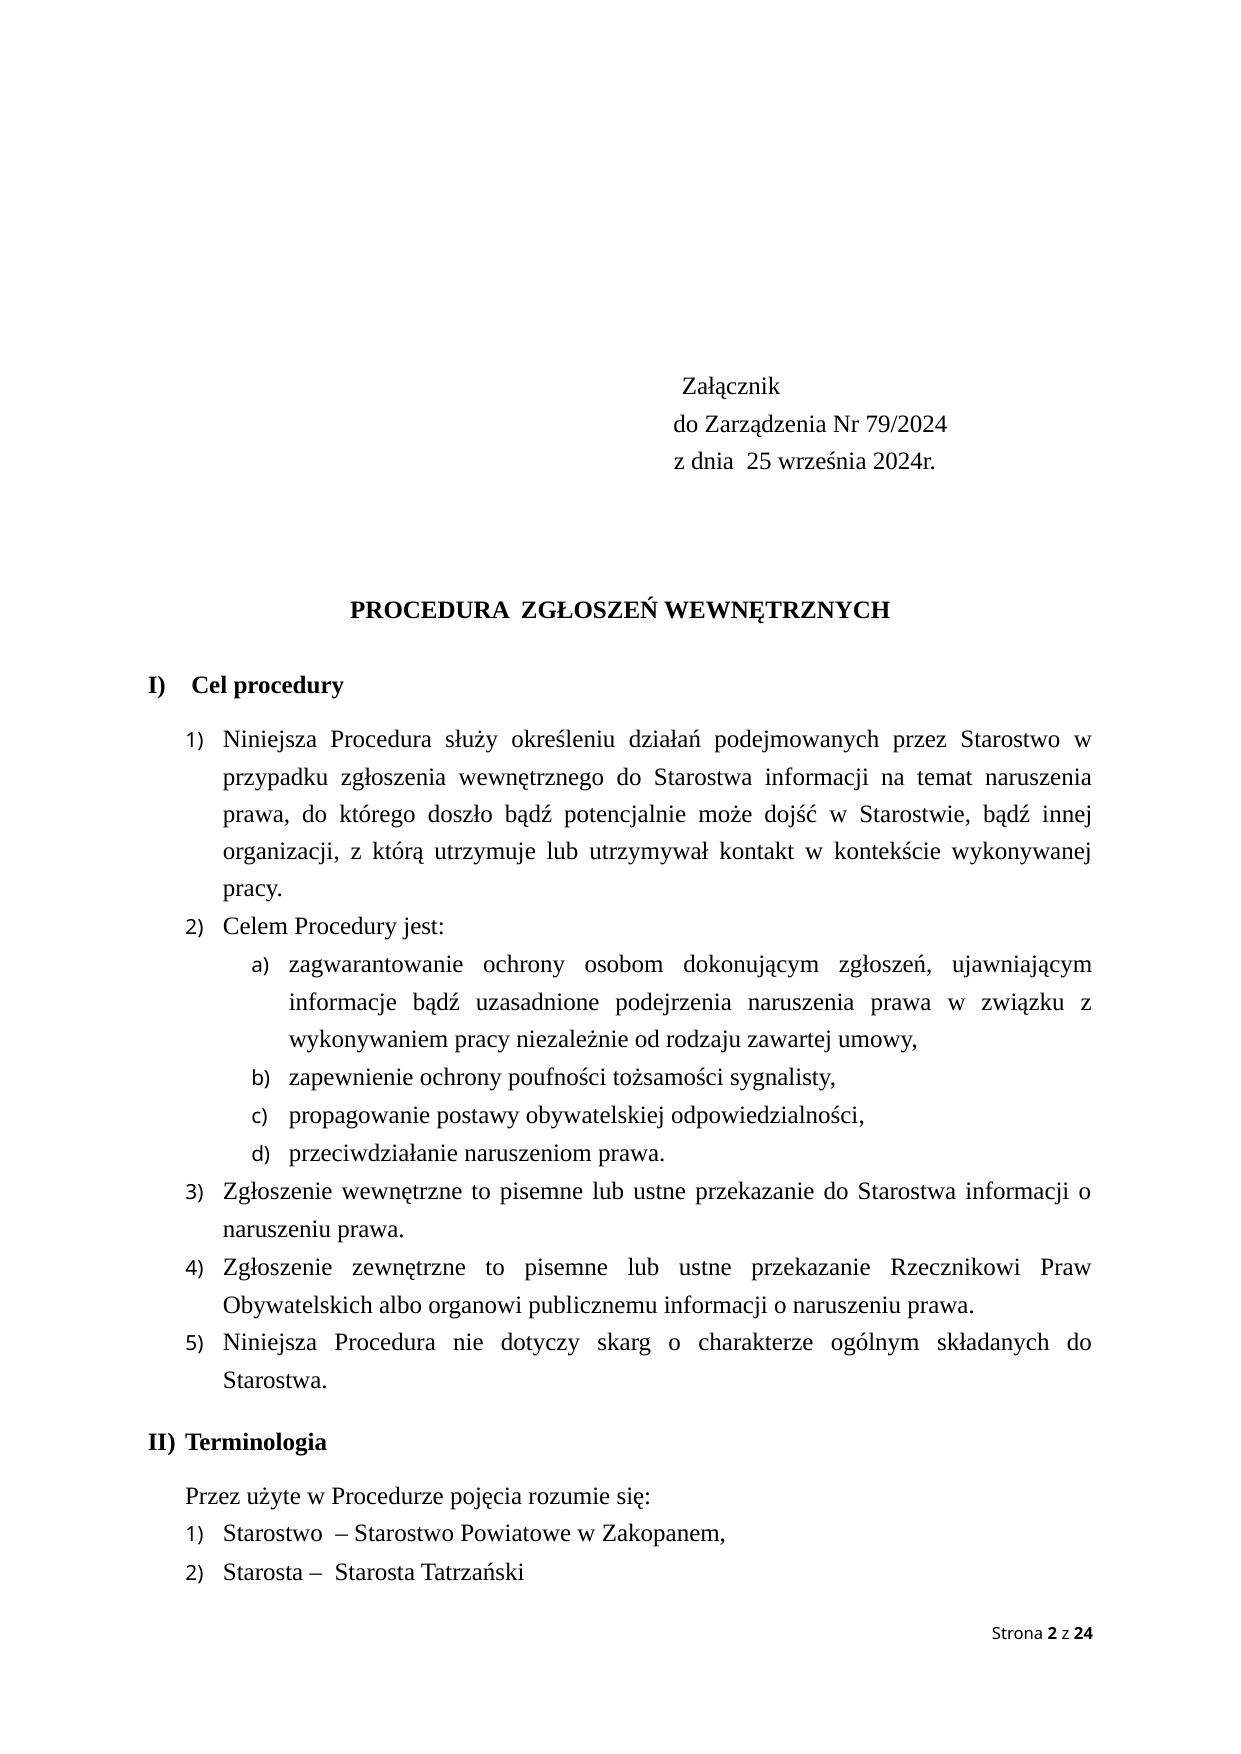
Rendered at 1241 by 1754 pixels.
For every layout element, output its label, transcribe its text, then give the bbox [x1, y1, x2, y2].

list Zgłoszenie zewnętrzne to pisemne lub ustne przekazanie Rzecznikowi Praw Obywatelskich albo organowi publicznemu informacji o naruszeniu prawa. [185, 1252, 1093, 1318]
list Cel procedury [148, 670, 1093, 698]
list Terminologia [148, 1427, 1093, 1456]
list Celem Procedury jest: [185, 911, 1093, 940]
list zapewnienie ochrony poufności tożsamości sygnalisty, [251, 1062, 1093, 1091]
list Zgłoszenie wewnętrzne to pisemne lub ustne przekazanie do Starostwa informacji o naruszeniu prawa. [185, 1176, 1093, 1243]
list propagowanie postawy obywatelskiej odpowiedzialności, [251, 1100, 1093, 1129]
text do Zarządzenia Nr 79/2024 [443, 409, 1093, 437]
list Niniejsza Procedura nie dotyczy skarg o charakterze ogólnym składanych do Starostwa. [185, 1327, 1093, 1394]
list Starostwo – Starostwo Powiatowe w Zakopanem, [185, 1518, 1093, 1548]
text Załącznik [295, 371, 1093, 400]
list Starosta – Starosta Tatrzański [185, 1557, 1093, 1586]
list przeciwdziałanie naruszeniom prawa. [251, 1138, 1093, 1168]
list zagwarantowanie ochrony osobom dokonującym zgłoszeń, ujawniającym informacje bądź uzasadnione podejrzenia naruszenia prawa w związku z wykonywaniem pracy niezależnie od rodzaju zawartej umowy, [251, 949, 1093, 1053]
text Przez użyte w Procedurze pojęcia rozumie się: [185, 1481, 1093, 1510]
text z dnia 25 września 2024r. [443, 446, 1093, 475]
text PROCEDURA ZGŁOSZEŃ WEWNĘTRZNYCH [148, 595, 1093, 624]
list Niniejsza Procedura służy określeniu działań podejmowanych przez Starostwo w przypadku zgłoszenia wewnętrznego do Starostwa informacji na temat naruszenia prawa, do którego doszło bądź potencjalnie może dojść w Starostwie, bądź innej organizacji, z którą utrzymuje lub utrzymywał kontakt w kontekście wykonywanej pracy. [185, 724, 1093, 902]
